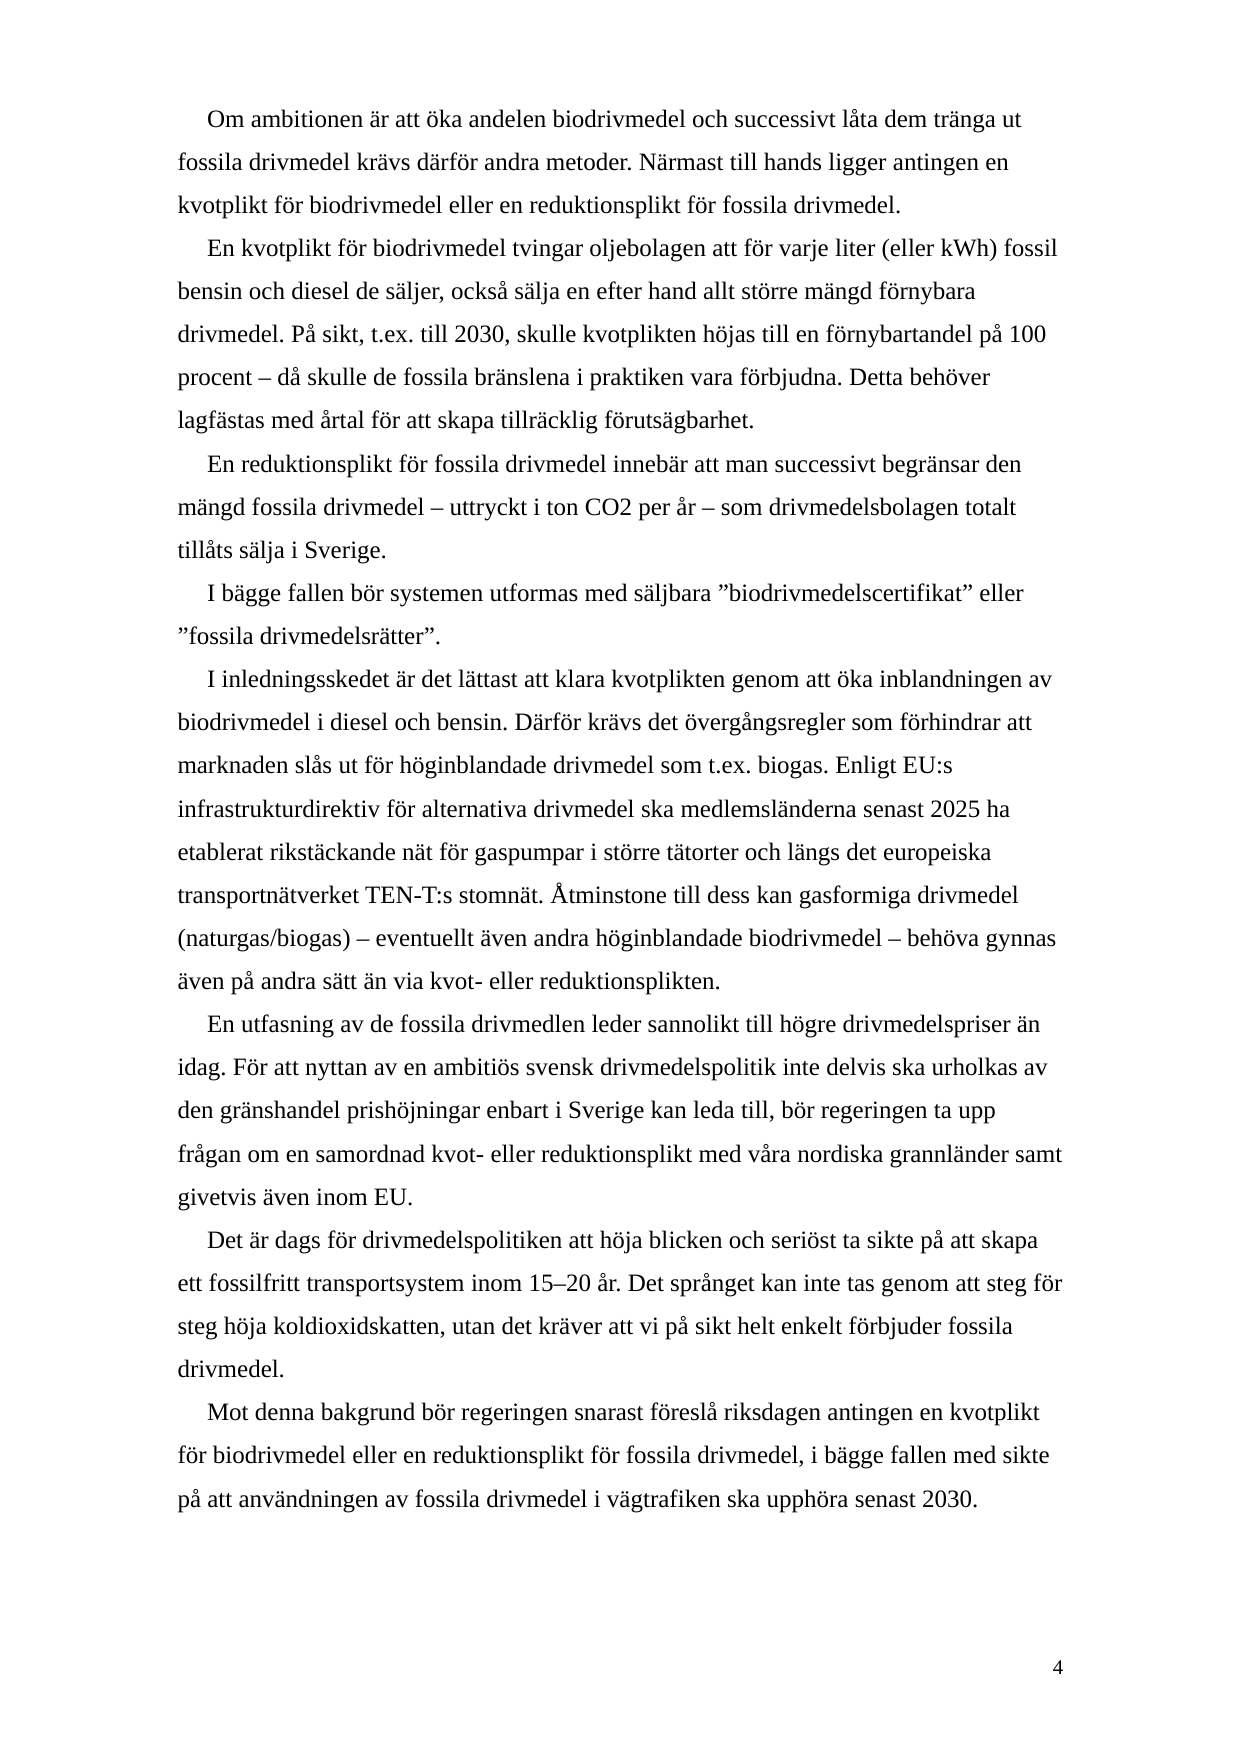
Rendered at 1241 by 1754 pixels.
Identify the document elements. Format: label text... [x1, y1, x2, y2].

text Mot denna bakgrund bör regeringen snarast föreslå riksdagen antingen en kvotplikt för biodrivmedel eller en reduktionsplikt för fossila drivmedel, i bägge fallen med sikte på att användningen av fossila drivmedel i vägtrafiken ska upphöra senast 2030. [177, 1397, 1063, 1512]
text Om ambitionen är att öka andelen biodrivmedel och successivt låta dem tränga ut fossila drivmedel krävs därför andra metoder. Närmast till hands ligger antingen en kvotplikt för biodrivmedel eller en reduktionsplikt för fossila drivmedel. [177, 104, 1063, 219]
text En kvotplikt för biodrivmedel tvingar oljebolagen att för varje liter (eller kWh) fossil bensin och diesel de säljer, också sälja en efter hand allt större mängd förnybara drivmedel. På sikt, t.ex. till 2030, skulle kvotplikten höjas till en förnybartandel på 100 procent – då skulle de fossila bränslena i praktiken vara förbjudna. Detta behöver lagfästas med årtal för att skapa tillräcklig förutsägbarhet. [177, 233, 1063, 434]
text En utfasning av de fossila drivmedlen leder sannolikt till högre drivmedelspriser än idag. För att nyttan av en ambitiös svensk drivmedelspolitik inte delvis ska urholkas av den gränshandel prishöjningar enbart i Sverige kan leda till, bör regeringen ta upp frågan om en samordnad kvot- eller reduktionsplikt med våra nordiska grannländer samt givetvis även inom EU. [177, 1009, 1063, 1211]
text I inledningsskedet är det lättast att klara kvotplikten genom att öka inblandningen av biodrivmedel i diesel och bensin. Därför krävs det övergångsregler som förhindrar att marknaden slås ut för höginblandade drivmedel som t.ex. biogas. Enligt EU:s infrastrukturdirektiv för alternativa drivmedel ska medlemsländerna senast 2025 ha etablerat rikstäckande nät för gaspumpar i större tätorter och längs det europeiska transportnätverket TEN-T:s stomnät. Åtminstone till dess kan gasformiga drivmedel (naturgas/biogas) ‒ eventuellt även andra höginblandade biodrivmedel ‒ behöva gynnas även på andra sätt än via kvot- eller reduktionsplikten. [177, 664, 1063, 995]
text I bägge fallen bör systemen utformas med säljbara ”biodrivmedelscertifikat” eller ”fossila drivmedelsrätter”. [177, 578, 1063, 650]
text Det är dags för drivmedelspolitiken att höja blicken och seriöst ta sikte på att skapa ett fossilfritt transportsystem inom 15–20 år. Det språnget kan inte tas genom att steg för steg höja koldioxidskatten, utan det kräver att vi på sikt helt enkelt förbjuder fossila drivmedel. [177, 1225, 1063, 1383]
text En reduktionsplikt för fossila drivmedel innebär att man successivt begränsar den mängd fossila drivmedel ‒ uttryckt i ton CO2 per år ‒ som drivmedelsbolagen totalt tillåts sälja i Sverige. [177, 449, 1063, 564]
